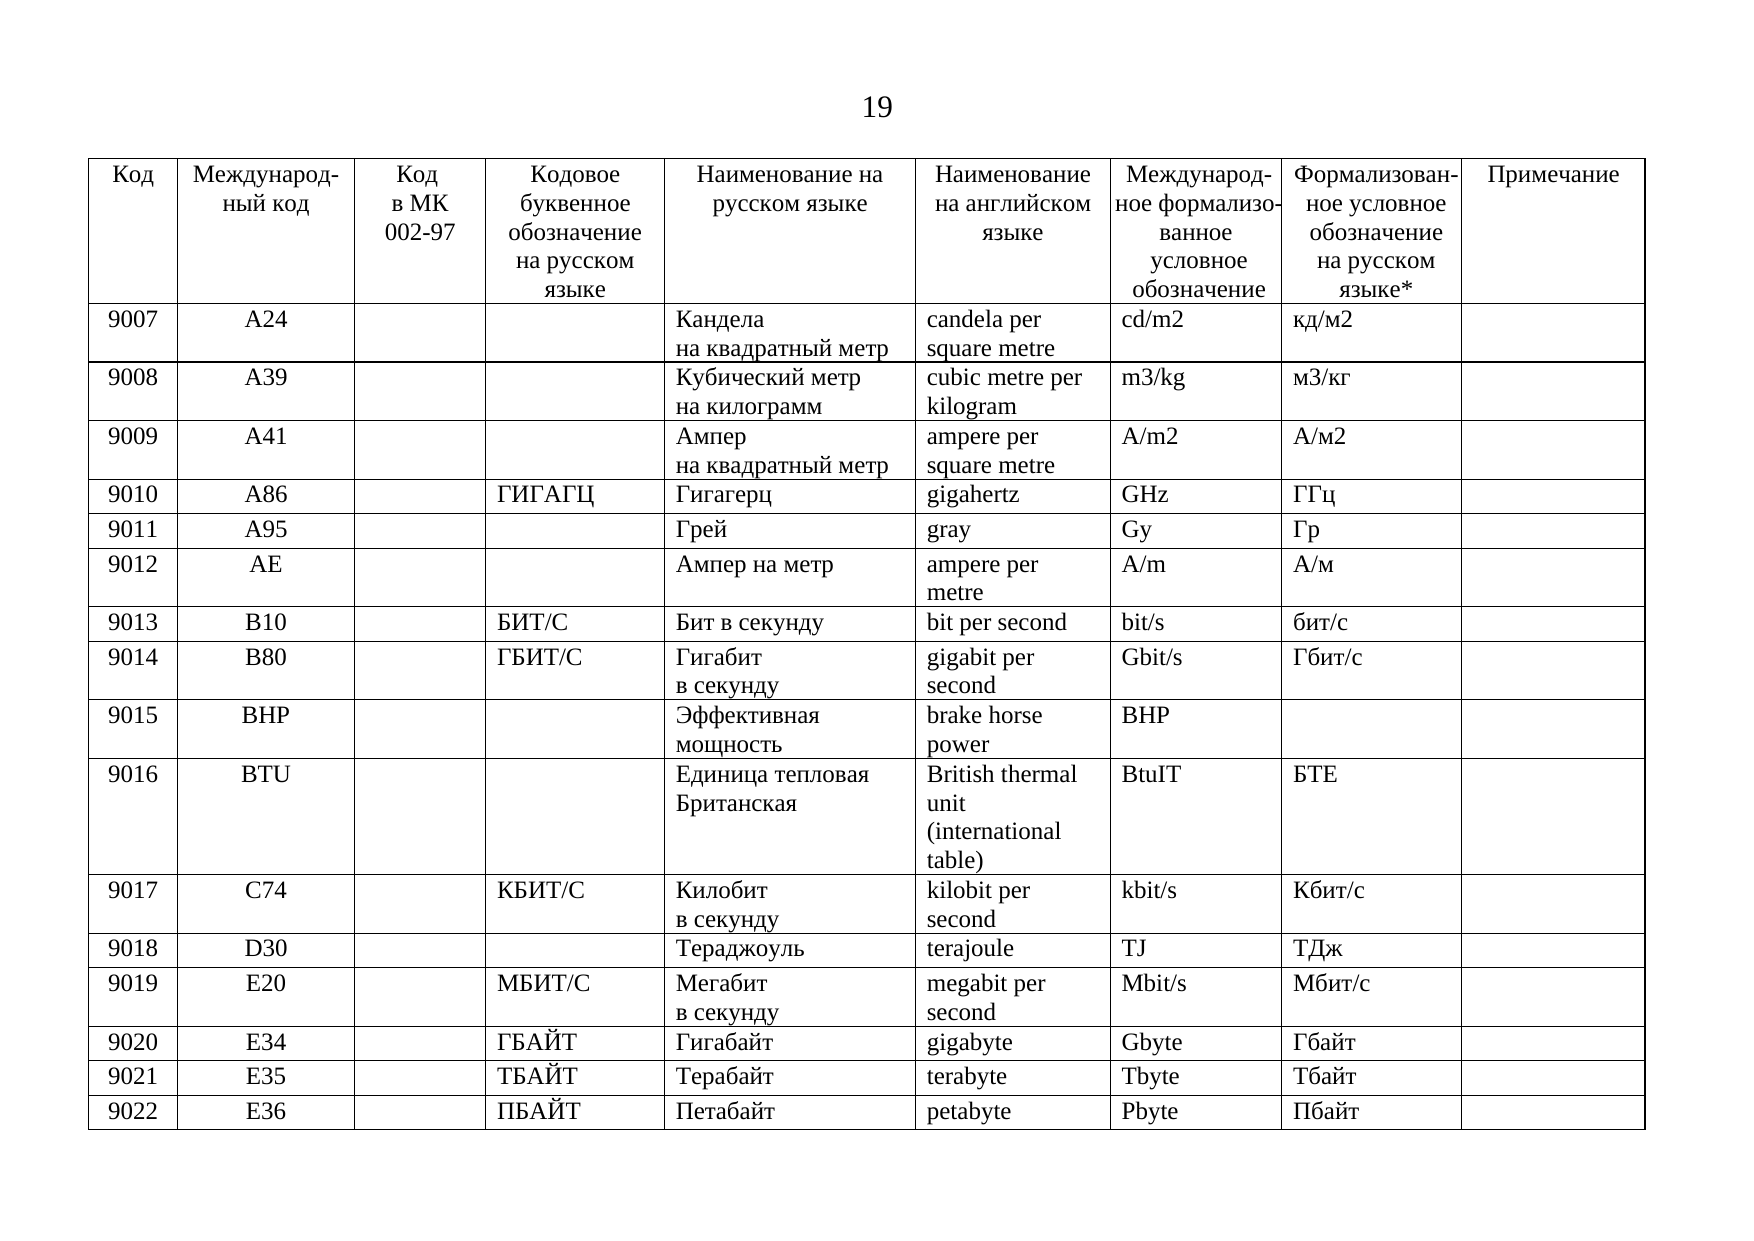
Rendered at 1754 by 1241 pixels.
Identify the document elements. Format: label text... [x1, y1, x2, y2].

table_cell AE [178, 549, 354, 606]
table_cell 9010 [89, 480, 177, 513]
table_cell [486, 759, 664, 874]
table_cell [1462, 549, 1644, 606]
table_cell А/м2 [1282, 421, 1461, 478]
table_cell [355, 304, 485, 361]
table_cell Кубический метр на килограмм [665, 363, 915, 420]
table_cell [1462, 875, 1644, 932]
table_cell [355, 759, 485, 874]
table_cell [486, 700, 664, 758]
table_cell gigabyte [916, 1027, 1110, 1060]
table_cell E20 [178, 968, 354, 1026]
table_cell ГИГАГЦ [486, 480, 664, 513]
table_cell Грей [665, 514, 915, 548]
table_cell 9009 [89, 421, 177, 478]
table_cell БТЕ [1282, 759, 1461, 874]
table_header Наименование на английском языке [916, 159, 1110, 303]
table_cell Гр [1282, 514, 1461, 548]
table_cell [1462, 1096, 1644, 1129]
table_cell 9018 [89, 934, 177, 967]
table_cell [355, 514, 485, 548]
table_cell [1462, 968, 1644, 1026]
table_cell [1462, 363, 1644, 420]
table_cell B10 [178, 607, 354, 641]
table_cell gigahertz [916, 480, 1110, 513]
table_cell А/м [1282, 549, 1461, 606]
table_cell [355, 875, 485, 932]
table_cell [355, 1061, 485, 1095]
table_cell 9007 [89, 304, 177, 361]
table_header Код [89, 159, 177, 303]
table_cell [1462, 1061, 1644, 1095]
table_cell A95 [178, 514, 354, 548]
table_cell МБИТ/С [486, 968, 664, 1026]
table_cell BtuIT [1111, 759, 1281, 874]
table_cell Gbyte [1111, 1027, 1281, 1060]
table_cell Гигабит в секунду [665, 642, 915, 699]
table_cell BHP [178, 700, 354, 758]
table_cell [1462, 421, 1644, 478]
table_cell A41 [178, 421, 354, 478]
table_header Наименование на русском языке [665, 159, 915, 303]
table_cell terajoule [916, 934, 1110, 967]
table_cell [1462, 607, 1644, 641]
table_cell 9014 [89, 642, 177, 699]
table_cell ГБИТ/С [486, 642, 664, 699]
table_cell A24 [178, 304, 354, 361]
table_cell 9016 [89, 759, 177, 874]
table_cell [355, 1027, 485, 1060]
table_cell ПБАЙТ [486, 1096, 664, 1129]
table_cell Tbyte [1111, 1061, 1281, 1095]
table_header Код в МК 002-97 [355, 159, 485, 303]
table_cell [486, 363, 664, 420]
table_header Кодовое буквенное обозначение на русском языке [486, 159, 664, 303]
table_cell cd/m2 [1111, 304, 1281, 361]
table_cell [1462, 1027, 1644, 1060]
table_cell candela per square metre [916, 304, 1110, 361]
table_cell British thermal unit (international table) [916, 759, 1110, 874]
table_cell [1462, 934, 1644, 967]
table_cell [1462, 480, 1644, 513]
table_cell [355, 421, 485, 478]
table_cell ГГц [1282, 480, 1461, 513]
table_cell БИТ/С [486, 607, 664, 641]
table_cell Эффективная мощность [665, 700, 915, 758]
table_cell Гбайт [1282, 1027, 1461, 1060]
table_cell [486, 514, 664, 548]
table_cell E35 [178, 1061, 354, 1095]
table_cell bit/s [1111, 607, 1281, 641]
table_cell [355, 934, 485, 967]
table_cell 9017 [89, 875, 177, 932]
table_cell [486, 304, 664, 361]
table_cell bit per second [916, 607, 1110, 641]
table_cell [1462, 700, 1644, 758]
table_cell [1462, 514, 1644, 548]
table_cell [355, 480, 485, 513]
table_cell Тбайт [1282, 1061, 1461, 1095]
table_cell [355, 1096, 485, 1129]
table_cell gray [916, 514, 1110, 548]
table_cell 9012 [89, 549, 177, 606]
table_cell 9015 [89, 700, 177, 758]
table_cell E34 [178, 1027, 354, 1060]
table_cell Единица тепловая Британская [665, 759, 915, 874]
table_cell Гигабайт [665, 1027, 915, 1060]
table_cell Мбит/с [1282, 968, 1461, 1026]
table_cell terabyte [916, 1061, 1110, 1095]
table_cell [486, 549, 664, 606]
table_cell megabit per second [916, 968, 1110, 1026]
table_header Международ- ное формализо-ванное условное обозначение [1111, 159, 1281, 303]
table_cell A39 [178, 363, 354, 420]
table_cell [1462, 642, 1644, 699]
table_cell 9008 [89, 363, 177, 420]
table_cell gigabit per second [916, 642, 1110, 699]
table_cell 9011 [89, 514, 177, 548]
table_cell [355, 607, 485, 641]
table_cell Pbyte [1111, 1096, 1281, 1129]
table_cell E36 [178, 1096, 354, 1129]
table_cell Ампер на квадратный метр [665, 421, 915, 478]
table_cell ampere per square metre [916, 421, 1110, 478]
table_cell Бит в секунду [665, 607, 915, 641]
table_header Международ-ный код [178, 159, 354, 303]
table_cell Кбит/с [1282, 875, 1461, 932]
table_cell Гбит/с [1282, 642, 1461, 699]
table_cell petabyte [916, 1096, 1110, 1129]
table_cell ГБАЙТ [486, 1027, 664, 1060]
table_cell cubic metre per kilogram [916, 363, 1110, 420]
table_cell brake horse power [916, 700, 1110, 758]
table_cell [1462, 759, 1644, 874]
table_cell Ампер на метр [665, 549, 915, 606]
table_cell A86 [178, 480, 354, 513]
table_cell м3/кг [1282, 363, 1461, 420]
table_cell Gy [1111, 514, 1281, 548]
table_cell kbit/s [1111, 875, 1281, 932]
table_cell [486, 934, 664, 967]
table_cell [1462, 304, 1644, 361]
table_cell [1282, 700, 1461, 758]
table_cell бит/с [1282, 607, 1461, 641]
table_cell [355, 700, 485, 758]
table_cell BTU [178, 759, 354, 874]
table_cell ТБАЙТ [486, 1061, 664, 1095]
table_cell Петабайт [665, 1096, 915, 1129]
table_cell [486, 421, 664, 478]
table_cell Кандела на квадратный метр [665, 304, 915, 361]
table_cell Пбайт [1282, 1096, 1461, 1129]
table_cell 9022 [89, 1096, 177, 1129]
table_cell Терабайт [665, 1061, 915, 1095]
table_cell Гигагерц [665, 480, 915, 513]
table_cell 9021 [89, 1061, 177, 1095]
table_cell 9019 [89, 968, 177, 1026]
table_header Примечание [1462, 159, 1644, 303]
table_cell [355, 549, 485, 606]
table_cell 9020 [89, 1027, 177, 1060]
table_cell A/m [1111, 549, 1281, 606]
table_cell [355, 642, 485, 699]
table_cell Тераджоуль [665, 934, 915, 967]
table_cell BHP [1111, 700, 1281, 758]
table_cell 9013 [89, 607, 177, 641]
table_cell TJ [1111, 934, 1281, 967]
table_cell D30 [178, 934, 354, 967]
table_header Формализован-ное условное обозначение на русском языке* [1282, 159, 1461, 303]
table_cell Mbit/s [1111, 968, 1281, 1026]
table_cell ampere per metre [916, 549, 1110, 606]
table_cell ТДж [1282, 934, 1461, 967]
table_cell C74 [178, 875, 354, 932]
table_cell kilobit per second [916, 875, 1110, 932]
table_cell кд/м2 [1282, 304, 1461, 361]
table_cell КБИТ/С [486, 875, 664, 932]
table_cell [355, 968, 485, 1026]
table_cell B80 [178, 642, 354, 699]
table_cell Мегабит в секунду [665, 968, 915, 1026]
table_cell Gbit/s [1111, 642, 1281, 699]
table_cell m3/kg [1111, 363, 1281, 420]
table_cell Килобит в секунду [665, 875, 915, 932]
table_cell GHz [1111, 480, 1281, 513]
table_cell A/m2 [1111, 421, 1281, 478]
table_cell [355, 363, 485, 420]
